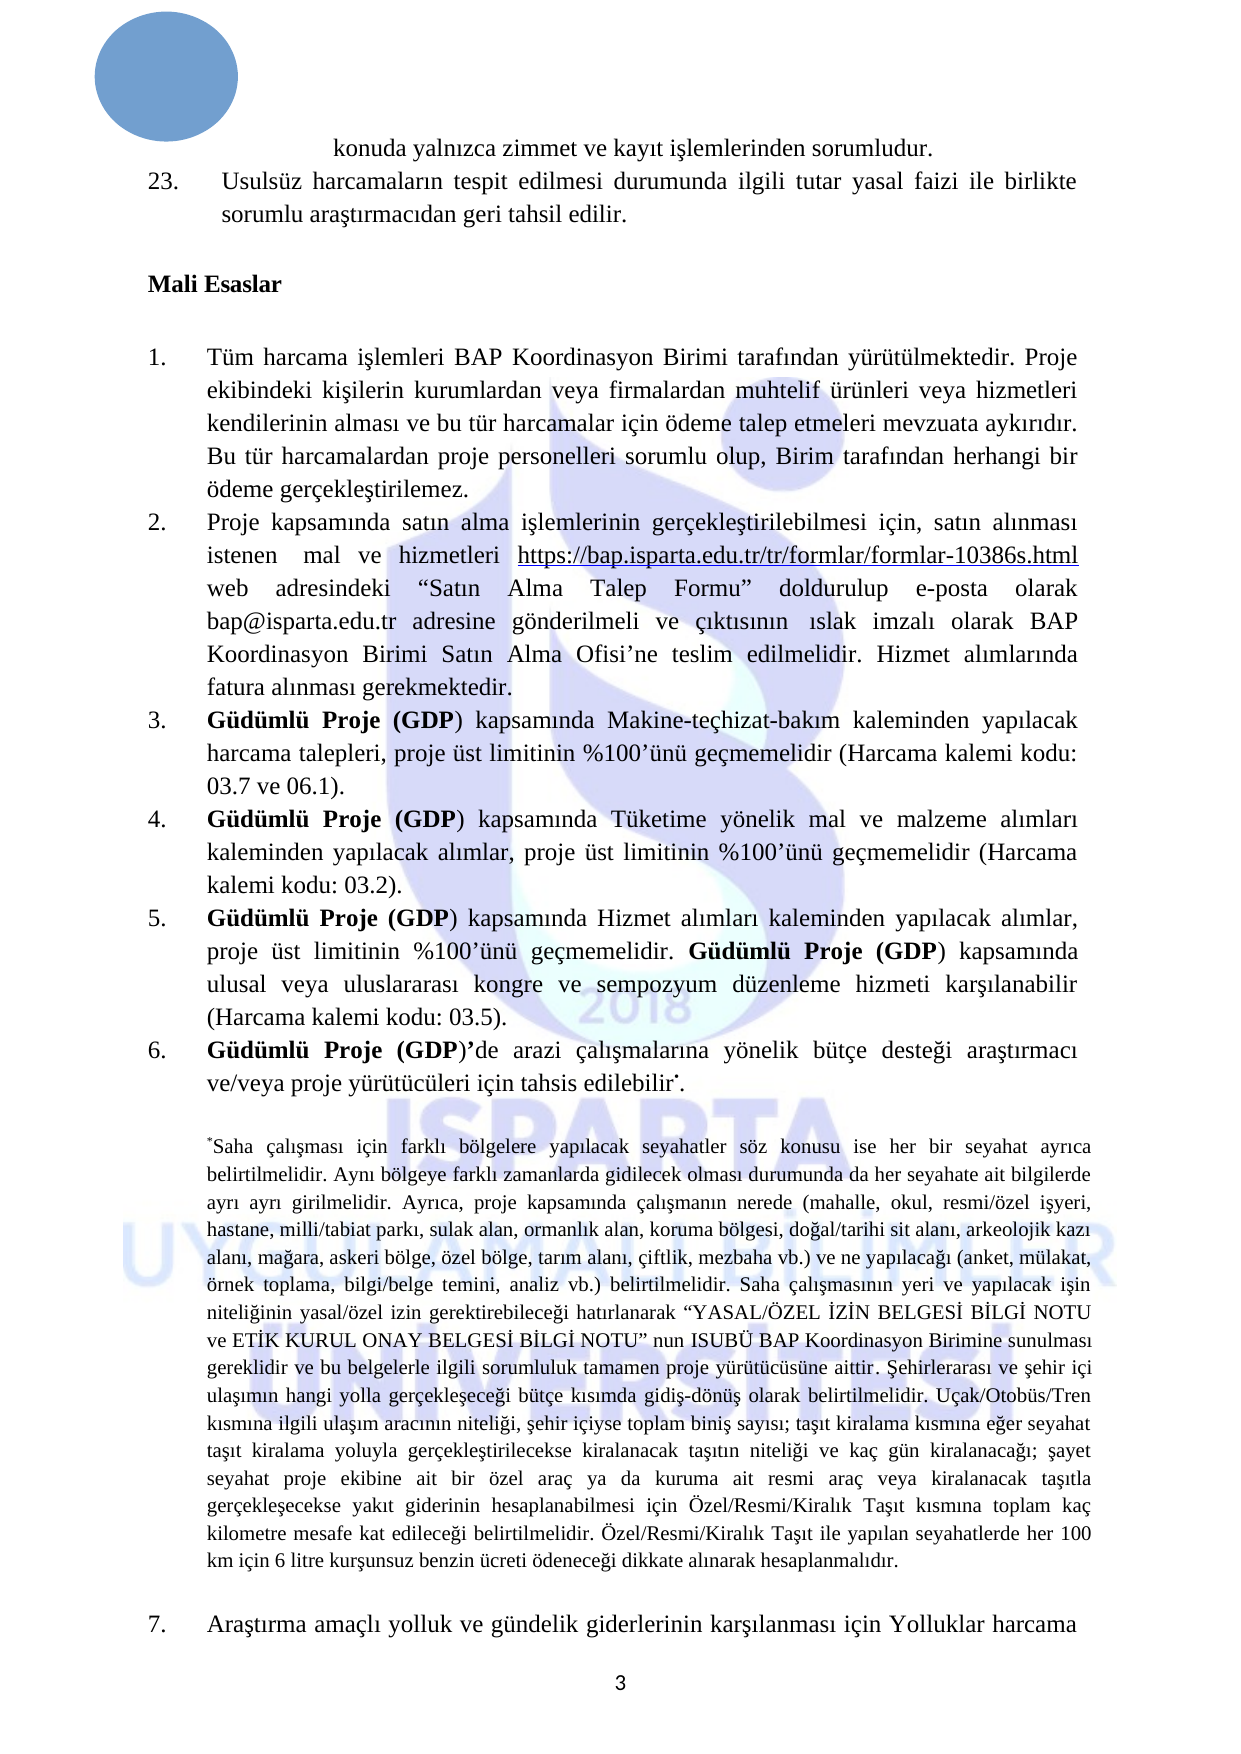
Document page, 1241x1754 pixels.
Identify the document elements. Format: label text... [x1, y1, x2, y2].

list Tüm harcama işlemleri BAP Koordinasyon Birimi tarafından yürütülmektedir. Proje ekibindeki kişilerin kurumlardan veya firmalardan muhtelif ürünleri veya hizmetleri kendilerinin alması ve bu tür harcamalar için ödeme talep etmeleri mevzuata aykırıdır. Bu tür harcamalardan proje personelleri sorumlu olup, Birim tarafından herhangi bir ödeme gerçekleştirilemez. [148, 342, 1078, 502]
text Mali Esaslar [148, 269, 1093, 298]
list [148, 1609, 1078, 1638]
list Güdümlü Proje (GDP) kapsamında Hizmet alımları kaleminden yapılacak alımlar, proje üst limitinin %100’ünü geçmemelidir. Güdümlü Proje (GDP) kapsamında ulusal veya uluslararası kongre ve sempozyum düzenleme hizmeti karşılanabilir (Harcama kalemi kodu: 03.5). [148, 903, 1078, 1031]
list Güdümlü Proje (GDP) kapsamında Makine-teçhizat-bakım kaleminden yapılacak harcama talepleri, proje üst limitinin %100’ünü geçmemelidir (Harcama kalemi kodu: 03.7 ve 06.1). [148, 705, 1078, 800]
list Proje kapsamında satın alma işlemlerinin gerçekleştirilebilmesi için, satın alınması istenen mal ve hizmetleri https://bap.isparta.edu.tr/tr/formlar/formlar-10386s.html web adresindeki “Satın Alma Talep Formu” doldurulup e-posta olarak bap@isparta.edu.tr adresine gönderilmeli ve çıktısının ıslak imzalı olarak BAP Koordinasyon Birimi Satın Alma Ofisi’ne teslim edilmelidir. Hizmet alımlarında fatura alınması gerekmektedir. [148, 507, 1078, 701]
picture [123, 377, 1117, 1424]
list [295, 133, 1078, 162]
list Güdümlü Proje (GDP)’de arazi çalışmalarına yönelik bütçe desteği araştırmacı ve/veya proje yürütücüleri için tahsis edilebilir•. [148, 1035, 1078, 1097]
text *Saha çalışması için farklı bölgelere yapılacak seyahatler söz konusu ise her bir seyahat ayrıca belirtilmelidir. Aynı bölgeye farklı zamanlarda gidilecek olması durumunda da her seyahate ait bilgilerde ayrı ayrı girilmelidir. Ayrıca, proje kapsamında çalışmanın nerede (mahalle, okul, resmi/özel işyeri, hastane, milli/tabiat parkı, sulak alan, ormanlık alan, koruma bölgesi, doğal/tarihi sit alanı, arkeolojik kazı alanı, mağara, askeri bölge, özel bölge, tarım alanı, çiftlik, mezbaha vb.) ve ne yapılacağı (anket, mülakat, örnek toplama, bilgi/belge temini, analiz vb.) belirtilmelidir. Saha çalışmasının yeri ve yapılacak işin niteliğinin yasal/özel izin gerektirebileceği hatırlanarak “YASAL/ÖZEL İZİN BELGESİ BİLGİ NOTU ve ETİK KURUL ONAY BELGESİ BİLGİ NOTU” nun ISUBÜ BAP Koordinasyon Birimine sunulması gereklidir ve bu belgelerle ilgili sorumluluk tamamen proje yürütücüsüne aittir. Şehirlerarası ve şehir içi ulaşımın hangi yolla gerçekleşeceği bütçe kısımda gidiş-dönüş olarak belirtilmelidir. Uçak/Otobüs/Tren kısmına ilgili ulaşım aracının niteliği, şehir içiyse toplam biniş sayısı; taşıt kiralama kısmına eğer seyahat taşıt kiralama yoluyla gerçekleştirilecekse kiralanacak taşıtın niteliği ve kaç gün kiralanacağı; şayet seyahat proje ekibine ait bir özel araç ya da kuruma ait resmi araç veya kiralanacak taşıtla gerçekleşecekse yakıt giderinin hesaplanabilmesi için Özel/Resmi/Kiralık Taşıt kısmına toplam kaç kilometre mesafe kat edileceği belirtilmelidir. Özel/Resmi/Kiralık Taşıt ile yapılan seyahatlerde her 100 km için 6 litre kurşunsuz benzin ücreti ödeneceği dikkate alınarak hesaplanmalıdır. [207, 1134, 1093, 1572]
list Güdümlü Proje (GDP) kapsamında Tüketime yönelik mal ve malzeme alımları kaleminden yapılacak alımlar, proje üst limitinin %100’ünü geçmemelidir (Harcama kalemi kodu: 03.2). [148, 804, 1078, 899]
list Usulsüz harcamaların tespit edilmesi durumunda ilgili tutar yasal faizi ile birlikte sorumlu araştırmacıdan geri tahsil edilir. [148, 166, 1078, 228]
